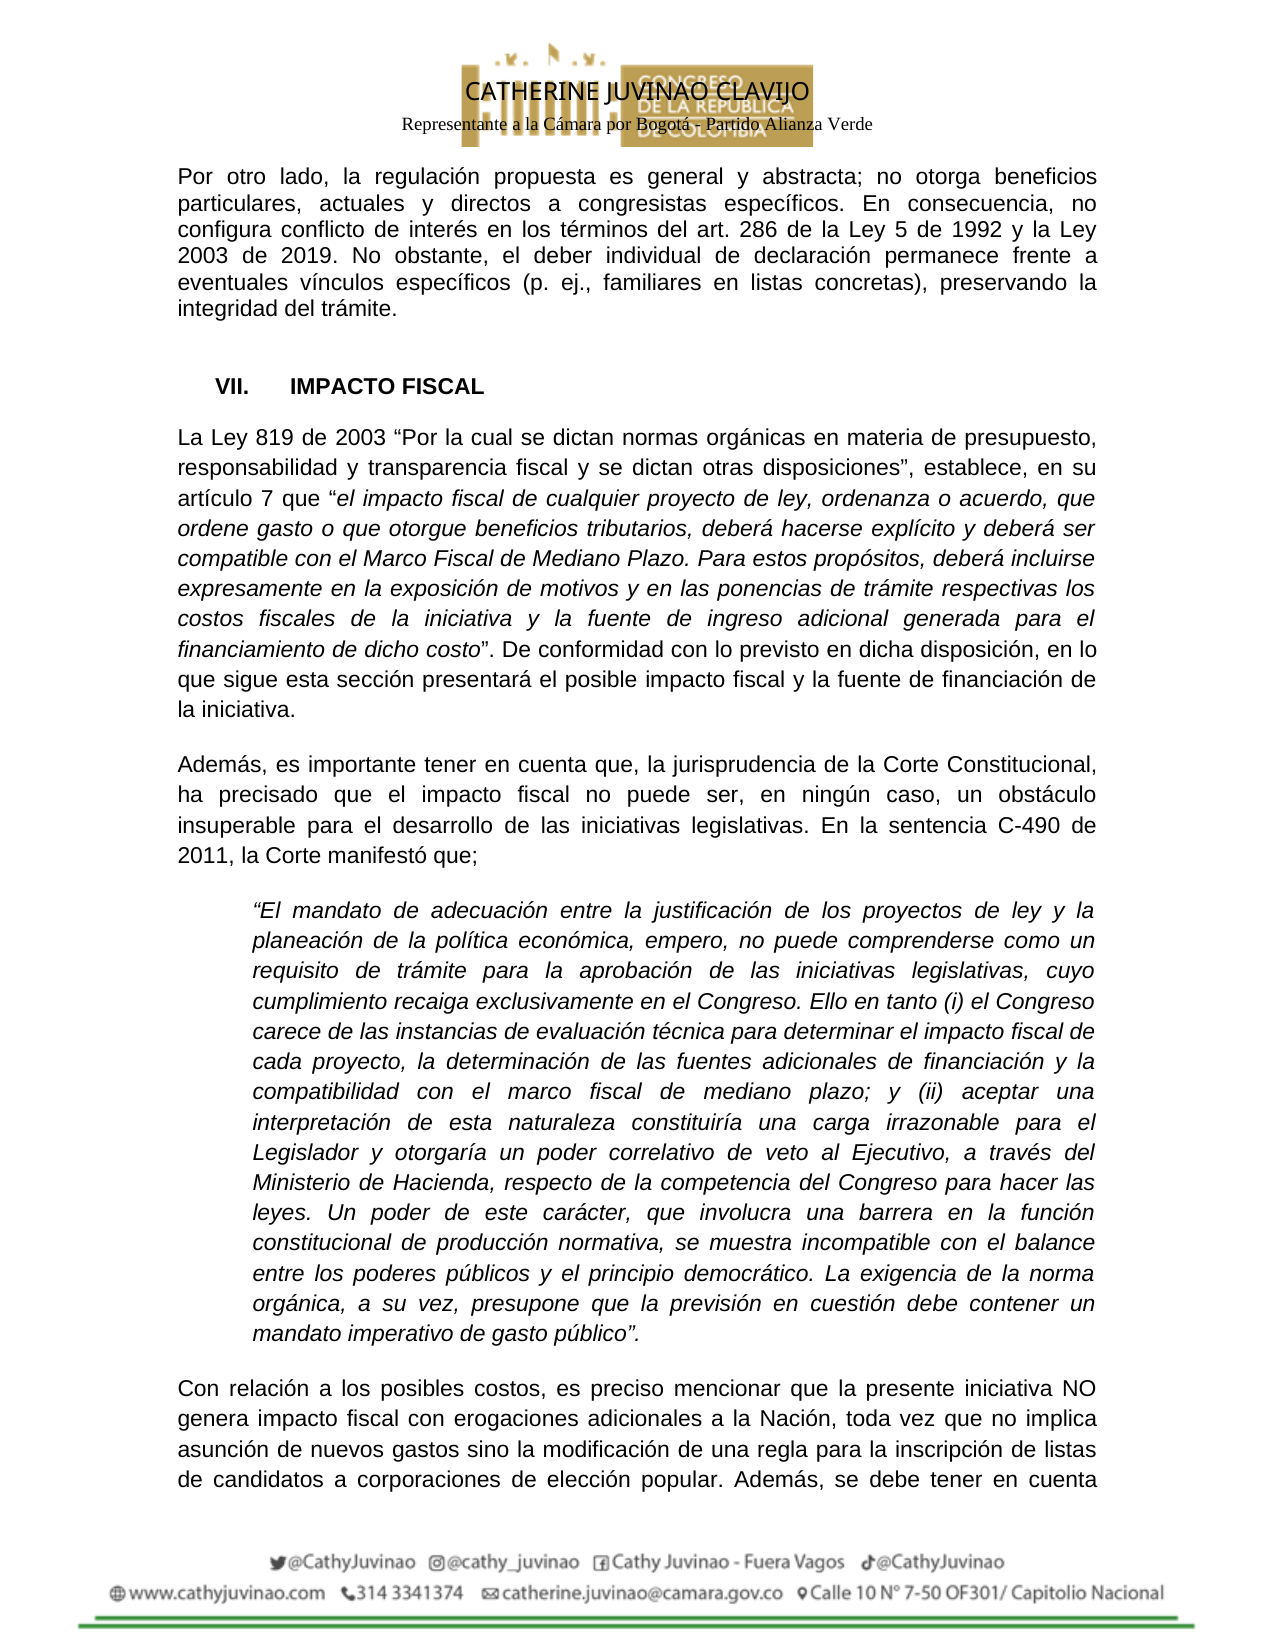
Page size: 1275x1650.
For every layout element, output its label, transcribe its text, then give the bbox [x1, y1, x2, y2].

text La Ley 819 de 2003 “Por la cual se dictan normas orgánicas en materia de presupuesto, responsabilidad y transparencia fiscal y se dictan otras disposiciones”, establece, en su artículo 7 que “el impacto fiscal de cualquier proyecto de ley, ordenanza o acuerdo, que ordene gasto o que otorgue beneficios tributarios, deberá hacerse explícito y deberá ser compatible con el Marco Fiscal de Mediano Plazo. Para estos propósitos, deberá incluirse expresamente en la exposición de motivos y en las ponencias de trámite respectivas los costos fiscales de la iniciativa y la fuente de ingreso adicional generada para el financiamiento de dicho costo”. De conformidad con lo previsto en dicha disposición, en lo que sigue esta sección presentará el posible impacto fiscal y la fuente de financiación de la iniciativa. [177, 424, 1098, 722]
picture [461, 43, 814, 147]
text “El mandato de adecuación entre la justificación de los proyectos de ley y la planeación de la política económica, empero, no puede comprenderse como un requisito de trámite para la aprobación de las iniciativas legislativas, cuyo cumplimiento recaiga exclusivamente en el Congreso. Ello en tanto (i) el Congreso carece de las instancias de evaluación técnica para determinar el impacto fiscal de cada proyecto, la determinación de las fuentes adicionales de financiación y la compatibilidad con el marco fiscal de mediano plazo; y (ii) aceptar una interpretación de esta naturaleza constituiría una carga irrazonable para el Legislador y otorgaría un poder correlativo de veto al Ejecutivo, a través del Ministerio de Hacienda, respecto de la competencia del Congreso para hacer las leyes. Un poder de este carácter, que involucra una barrera en la función constitucional de producción normativa, se muestra incompatible con el balance entre los poderes públicos y el principio democrático. La exigencia de la norma orgánica, a su vez, presupone que la previsión en cuestión debe contener un mandato imperativo de gasto público”. [252, 897, 1098, 1346]
text Además, es importante tener en cuenta que, la jurisprudencia de la Corte Constitucional, ha precisado que el impacto fiscal no puede ser, en ningún caso, un obstáculo insuperable para el desarrollo de las iniciativas legislativas. En la sentencia C-490 de 2011, la Corte manifestó que; [177, 751, 1098, 868]
text Por otro lado, la regulación propuesta es general y abstracta; no otorga beneficios particulares, actuales y directos a congresistas específicos. En consecuencia, no configura conflicto de interés en los términos del art. 286 de la Ley 5 de 1992 y la Ley 2003 de 2019. No obstante, el deber individual de declaración permanece frente a eventuales vínculos específicos (p. ej., familiares en listas concretas), preservando la integridad del trámite. [177, 163, 1098, 321]
picture [3, 1521, 1272, 1650]
list IMPACTO FISCAL [215, 373, 1098, 399]
